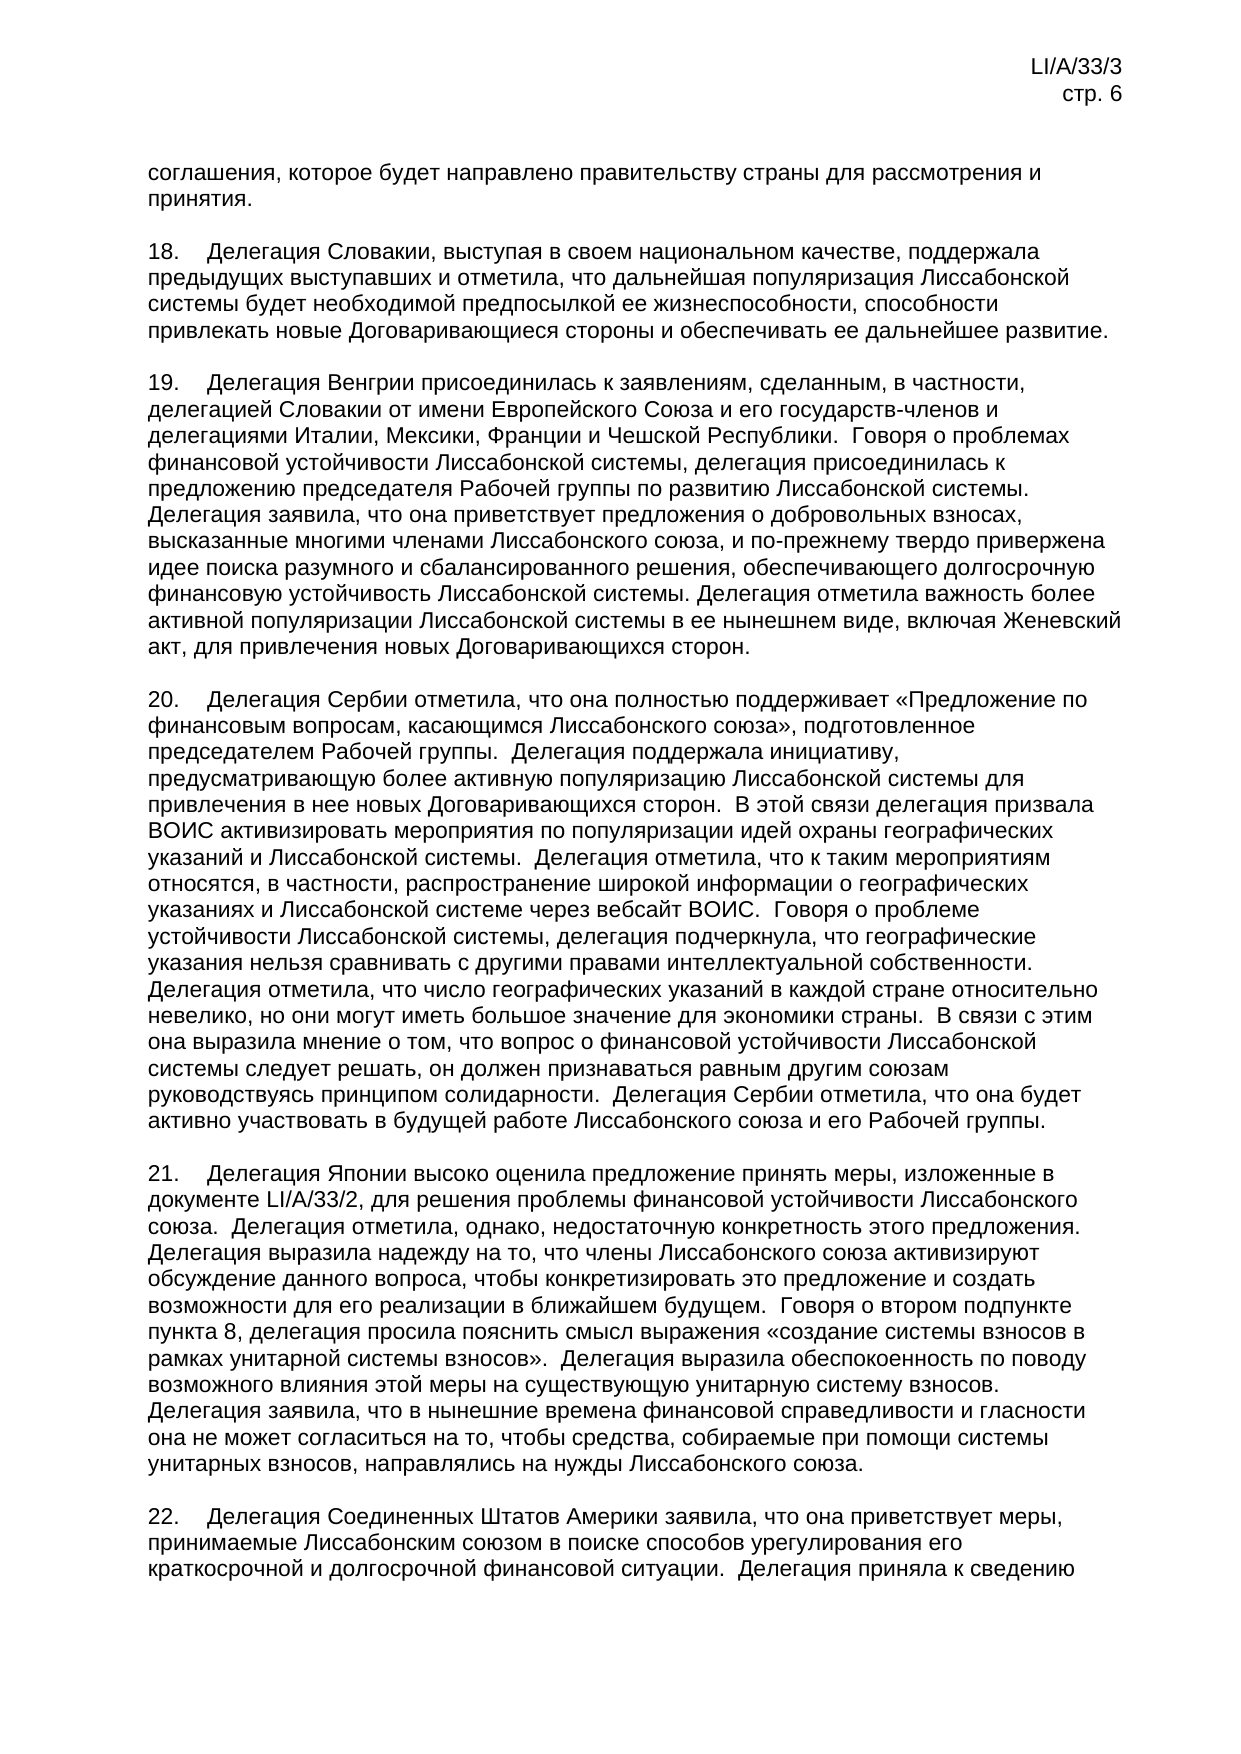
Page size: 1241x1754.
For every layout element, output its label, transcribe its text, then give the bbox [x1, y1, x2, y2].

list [148, 158, 1122, 211]
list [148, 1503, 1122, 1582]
list Делегация Сербии отметила, что она полностью поддерживает «Предложение по финансовым вопросам, касающимся Лиссабонского союза», подготовленное председателем Рабочей группы. Делегация поддержала инициативу, предусматривающую более активную популяризацию Лиссабонской системы для привлечения в нее новых Договаривающихся сторон. В этой связи делегация призвала ВОИС активизировать мероприятия по популяризации идей охраны географических указаний и Лиссабонской системы. Делегация отметила, что к таким мероприятиям относятся, в частности, распространение широкой информации о географических указаниях и Лиссабонской системе через вебсайт ВОИС. Говоря о проблеме устойчивости Лиссабонской системы, делегация подчеркнула, что географические указания нельзя сравнивать с другими правами интеллектуальной собственности. Делегация отметила, что число географических указаний в каждой стране относительно невелико, но они могут иметь большое значение для экономики страны. В связи с этим она выразила мнение о том, что вопрос о финансовой устойчивости Лиссабонской системы следует решать, он должен признаваться равным другим союзам руководствуясь принципом солидарности. Делегация Сербии отметила, что она будет активно участвовать в будущей работе Лиссабонского союза и его Рабочей группы. [148, 686, 1122, 1134]
list Делегация Венгрии присоединилась к заявлениям, сделанным, в частности, делегацией Словакии от имени Европейского Союза и его государств-членов и делегациями Италии, Мексики, Франции и Чешской Республики. Говоря о проблемах финансовой устойчивости Лиссабонской системы, делегация присоединилась к предложению председателя Рабочей группы по развитию Лиссабонской системы. Делегация заявила, что она приветствует предложения о добровольных взносах, высказанные многими членами Лиссабонского союза, и по-прежнему твердо привержена идее поиска разумного и сбалансированного решения, обеспечивающего долгосрочную финансовую устойчивость Лиссабонской системы. Делегация отметила важность более активной популяризации Лиссабонской системы в ее нынешнем виде, включая Женевский акт, для привлечения новых Договаривающихся сторон. [148, 369, 1122, 659]
list Делегация Словакии, выступая в своем национальном качестве, поддержала предыдущих выступавших и отметила, что дальнейшая популяризация Лиссабонской системы будет необходимой предпосылкой ее жизнеспособности, способности привлекать новые Договаривающиеся стороны и обеспечивать ее дальнейшее развитие. [148, 238, 1122, 343]
list Делегация Японии высоко оценила предложение принять меры, изложенные в документе LI/A/33/2, для решения проблемы финансовой устойчивости Лиссабонского союза. Делегация отметила, однако, недостаточную конкретность этого предложения. Делегация выразила надежду на то, что члены Лиссабонского союза активизируют обсуждение данного вопроса, чтобы конкретизировать это предложение и создать возможности для его реализации в ближайшем будущем. Говоря о втором подпункте пункта 8, делегация просила пояснить смысл выражения «создание системы взносов в рамках унитарной системы взносов». Делегация выразила обеспокоенность по поводу возможного влияния этой меры на существующую унитарную систему взносов. Делегация заявила, что в нынешние времена финансовой справедливости и гласности она не может согласиться на то, чтобы средства, собираемые при помощи системы унитарных взносов, направлялись на нужды Лиссабонского союза. [148, 1160, 1122, 1476]
